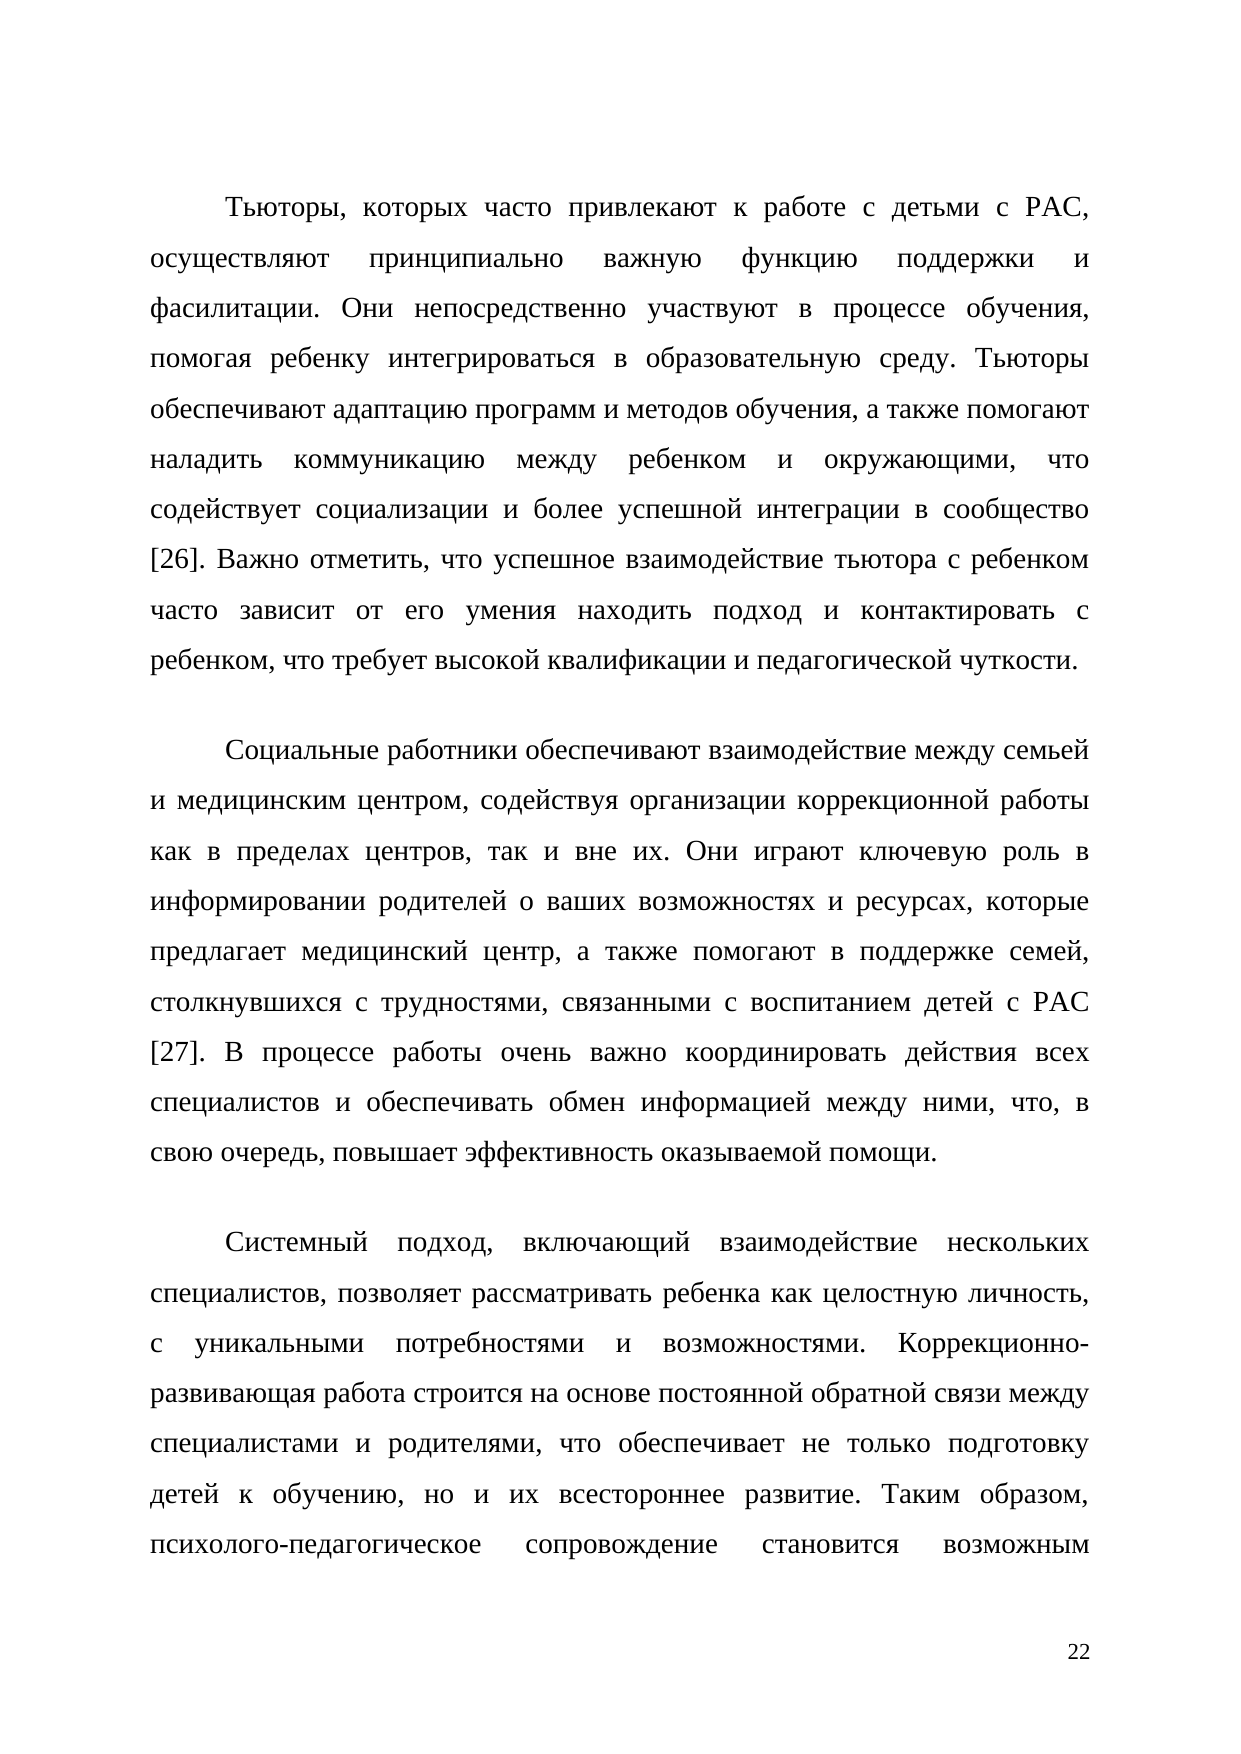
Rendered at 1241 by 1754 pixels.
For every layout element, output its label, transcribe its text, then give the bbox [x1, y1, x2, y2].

text Социальные работники обеспечивают взаимодействие между семьей и медицинским центром, содействуя организации коррекционной работы как в пределах центров, так и вне их. Они играют ключевую роль в информировании родителей о ваших возможностях и ресурсах, которые предлагает медицинский центр, а также помогают в поддержке семей, столкнувшихся с трудностями, связанными с воспитанием детей с РАС [27]. В процессе работы очень важно координировать действия всех специалистов и обеспечивать обмен информацией между ними, что, в свою очередь, повышает эффективность оказываемой помощи. [150, 732, 1090, 1168]
text Тьюторы, которых часто привлекают к работе с детьми с РАС, осуществляют принципиально важную функцию поддержки и фасилитации. Они непосредственно участвуют в процессе обучения, помогая ребенку интегрироваться в образовательную среду. Тьюторы обеспечивают адаптацию программ и методов обучения, а также помогают наладить коммуникацию между ребенком и окружающими, что содействует социализации и более успешной интеграции в сообщество [26]. Важно отметить, что успешное взаимодействие тьютора с ребенком часто зависит от его умения находить подход и контактировать с ребенком, что требует высокой квалификации и педагогической чуткости. [150, 189, 1090, 676]
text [150, 1224, 1090, 1560]
